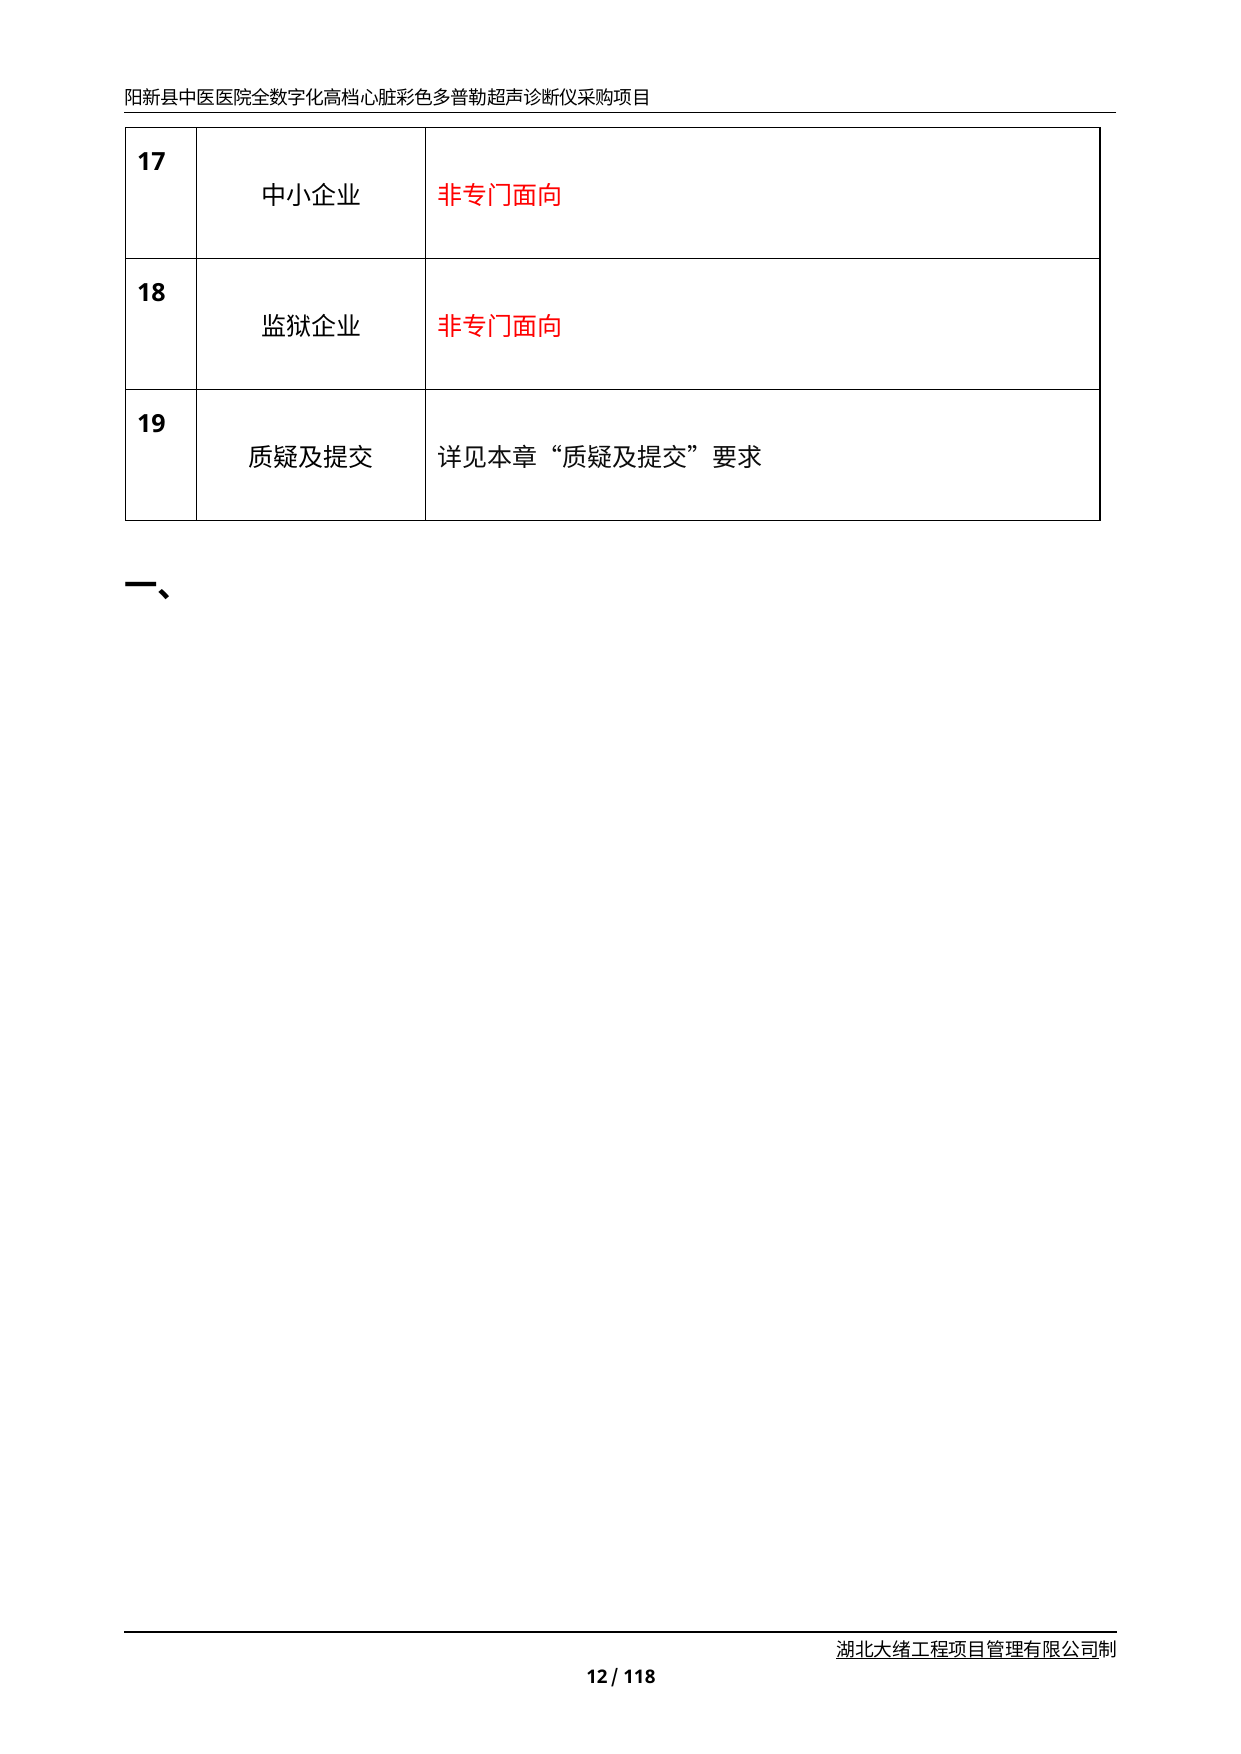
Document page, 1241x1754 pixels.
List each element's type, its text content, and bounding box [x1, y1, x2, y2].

table_cell 详见本章“质疑及提交”要求 [426, 390, 1099, 520]
table_cell 非专门面向 [426, 128, 1099, 258]
table_cell [126, 390, 196, 520]
table_cell [126, 128, 196, 258]
table_cell [126, 259, 196, 389]
table_cell 中小企业 [197, 128, 425, 258]
table_cell 监狱企业 [197, 259, 425, 389]
table_cell 非专门面向 [426, 259, 1099, 389]
table_cell 质疑及提交 [197, 390, 425, 520]
